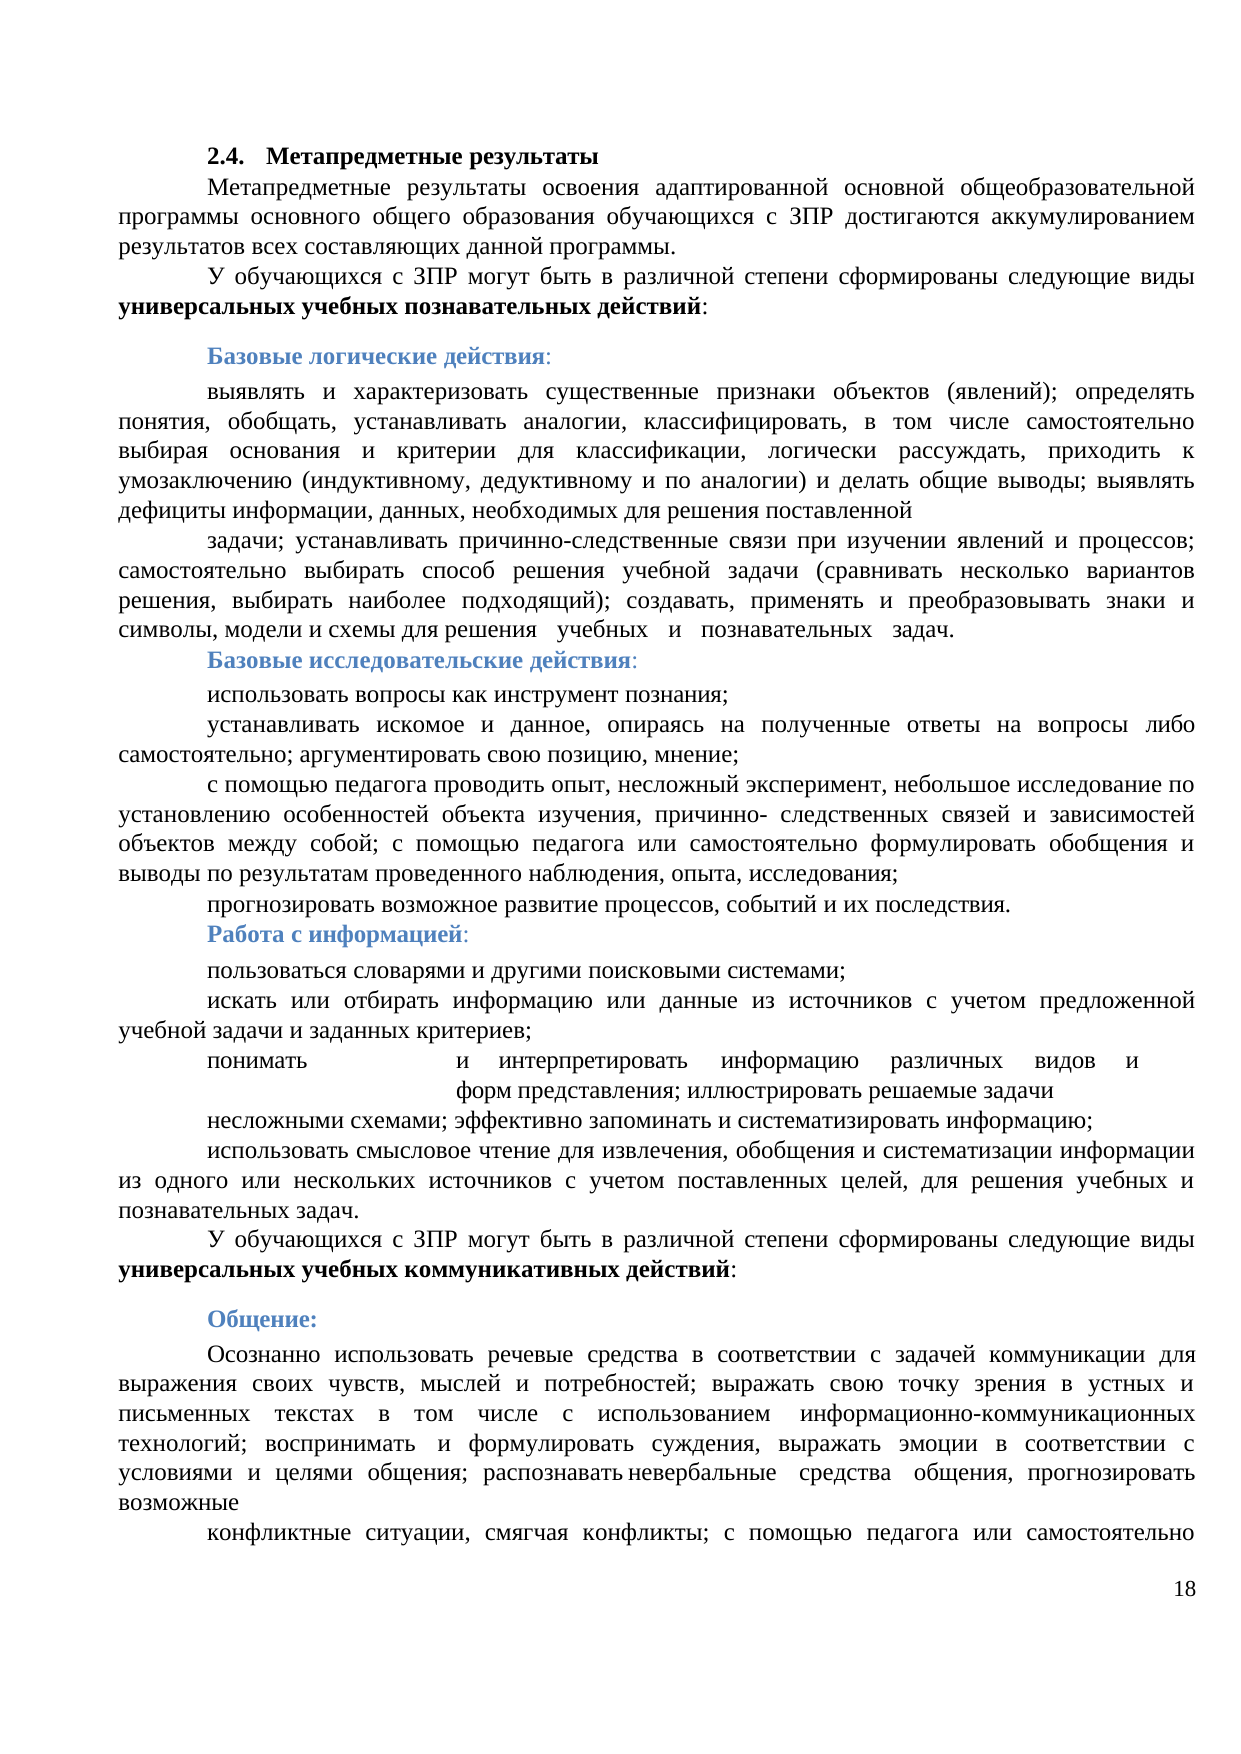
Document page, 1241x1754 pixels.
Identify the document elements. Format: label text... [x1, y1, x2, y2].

text пользоваться словарями и другими поисковыми системами; [118, 955, 1196, 983]
text Осознанно использовать речевые средства в соответствии с задачей коммуникации для выражения своих чувств, мыслей и потребностей; выражать свою точку зрения в устных и письменных текстах в том числе с использованием информационно-коммуникационных технологий; воспринимать и формулировать суждения, выражать эмоции в соответствии с условиями и целями общения; распознавать невербальные средства общения, прогнозировать возможные [118, 1339, 1196, 1516]
subtitle Базовые логические действия: [118, 341, 1196, 370]
text выявлять и характеризовать существенные признаки объектов (явлений); определять понятия, обобщать, устанавливать аналогии, классифицировать, в том числе самостоятельно выбирая основания и критерии для классификации, логически рассуждать, приходить к умозаключению (индуктивному, дедуктивному и по аналогии) и делать общие выводы; выявлять дефициты информации, данных, необходимых для решения поставленной [118, 376, 1196, 523]
text несложными схемами; эффективно запоминать и систематизировать информацию; [118, 1105, 1196, 1134]
text с помощью педагога проводить опыт, несложный эксперимент, небольшое исследование по установлению особенностей объекта изучения, причинно- следственных связей и зависимостей объектов между собой; с помощью педагога или самостоятельно формулировать обобщения и выводы по результатам проведенного наблюдения, опыта, исследования; [118, 769, 1196, 887]
text устанавливать искомое и данное, опираясь на полученные ответы на вопросы либо самостоятельно; аргументировать свою позицию, мнение; [118, 709, 1196, 768]
text прогнозировать возможное развитие процессов, событий и их последствия. [118, 889, 1196, 918]
text Метапредметные результаты освоения адаптированной основной общеобразовательной программы основного общего образования обучающихся с ЗПР достигаются аккумулированием результатов всех составляющих данной программы. [118, 172, 1196, 260]
text У обучающихся с ЗПР могут быть в различной степени сформированы следующие виды универсальных учебных познавательных действий: [118, 261, 1196, 320]
text задачи; устанавливать причинно-следственные связи при изучении явлений и процессов; самостоятельно выбирать способ решения учебной задачи (сравнивать несколько вариантов решения, выбирать наиболее подходящий); создавать, применять и преобразовывать знаки и символы, модели и схемы для решения учебных и познавательных задач. [118, 526, 1196, 643]
text искать или отбирать информацию или данные из источников с учетом предложенной учебной задачи и заданных критериев; [118, 985, 1196, 1044]
subtitle Метапредметные результаты [118, 141, 1196, 170]
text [118, 1517, 1196, 1546]
text понимать и интерпретировать информацию различных видов и форм представления; иллюстрировать решаемые задачи [118, 1045, 1196, 1104]
text использовать вопросы как инструмент познания; [118, 679, 1196, 708]
text У обучающихся с ЗПР могут быть в различной степени сформированы следующие виды универсальных учебных коммуникативных действий: [118, 1224, 1196, 1283]
subtitle Работа с информацией: [118, 919, 1196, 948]
subtitle Общение: [118, 1304, 1196, 1333]
subtitle Базовые исследовательские действия: [118, 645, 1196, 674]
text использовать смысловое чтение для извлечения, обобщения и систематизации информации из одного или нескольких источников с учетом поставленных целей, для решения учебных и познавательных задач. [118, 1136, 1196, 1223]
